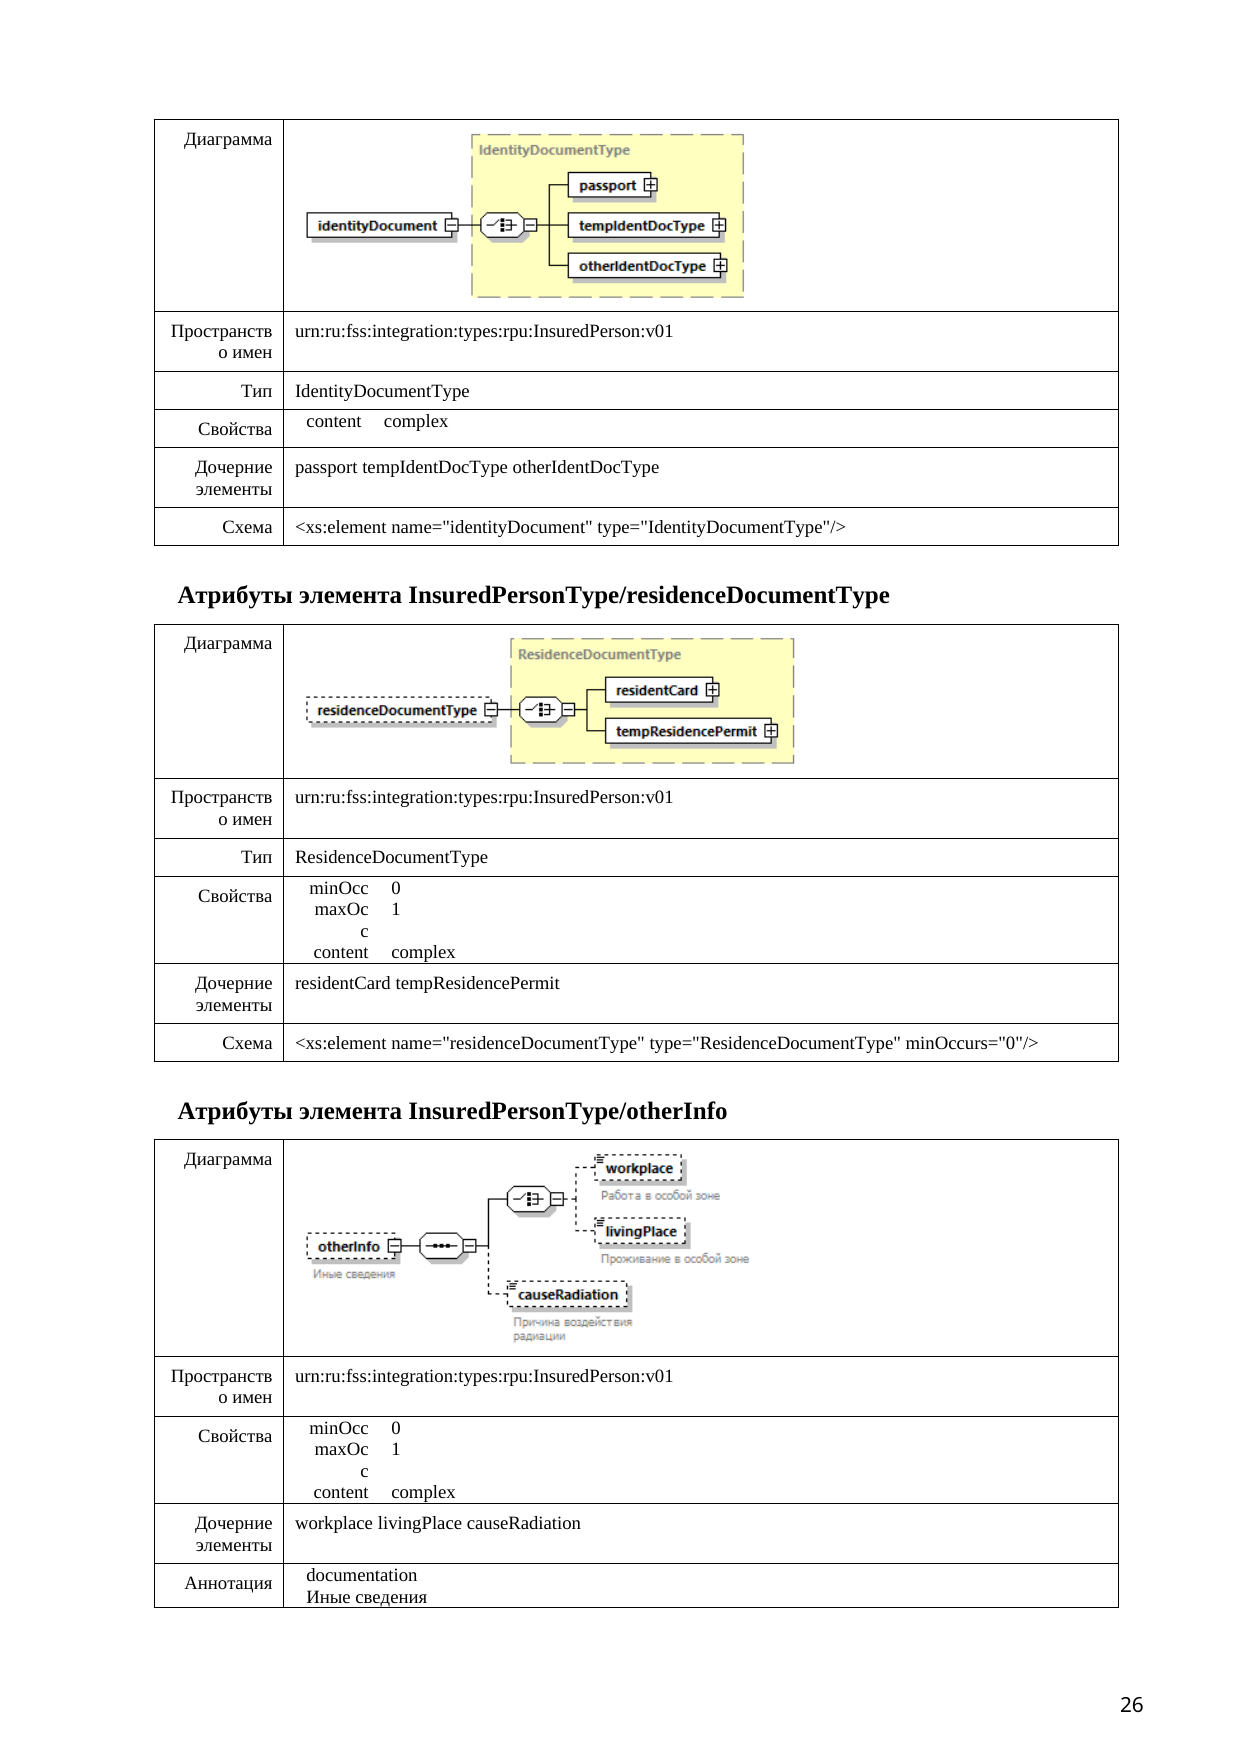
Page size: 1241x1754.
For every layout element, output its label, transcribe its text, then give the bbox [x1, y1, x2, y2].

picture [294, 632, 808, 770]
table_header Диаграмма [155, 1140, 283, 1356]
table_cell passport tempIdentDocType otherIdentDocType [284, 448, 1118, 507]
text Атрибуты элемента InsuredPersonType/otherInfo [177, 1096, 1152, 1125]
table_cell workplace livingPlace causeRadiation [284, 1504, 1118, 1563]
table_cell [284, 410, 1118, 447]
table_cell Схема [155, 1024, 283, 1061]
table_cell Свойства [155, 1417, 283, 1503]
table_cell <xs:element name="residenceDocumentType" type="ResidenceDocumentType" minOccurs="0"/> [284, 1024, 1118, 1061]
table_cell Тип [155, 839, 283, 876]
table_cell Свойства [155, 877, 283, 963]
table_cell Свойства [155, 410, 283, 447]
picture [294, 1148, 758, 1349]
table_cell Аннотация [155, 1564, 283, 1607]
table_cell urn:ru:fss:integration:types:rpu:InsuredPerson:v01 [284, 779, 1118, 837]
table_cell Дочерние элементы [155, 964, 283, 1023]
table_cell [284, 1564, 1118, 1607]
text Атрибуты элемента InsuredPersonType/residenceDocumentType [177, 580, 1152, 609]
picture [294, 128, 758, 304]
table_cell IdentityDocumentType [284, 372, 1118, 409]
table_cell Пространство имен [155, 779, 283, 837]
table_cell [284, 877, 1118, 963]
table_cell <xs:element name="identityDocument" type="IdentityDocumentType"/> [284, 508, 1118, 545]
table_cell Пространство имен [155, 1357, 283, 1416]
table_header [284, 120, 1118, 311]
table_cell Дочерние элементы [155, 448, 283, 507]
table_cell urn:ru:fss:integration:types:rpu:InsuredPerson:v01 [284, 1357, 1118, 1416]
table_header [284, 625, 1118, 778]
table_cell ResidenceDocumentType [284, 839, 1118, 876]
table_cell Схема [155, 508, 283, 545]
table_cell Тип [155, 372, 283, 409]
table_header Диаграмма [155, 625, 283, 778]
table_cell residentCard tempResidencePermit [284, 964, 1118, 1023]
table_cell urn:ru:fss:integration:types:rpu:InsuredPerson:v01 [284, 312, 1118, 371]
table_header Диаграмма [155, 120, 283, 311]
table_cell [284, 1417, 1118, 1503]
table_header [284, 1140, 1118, 1356]
table_cell Пространство имен [155, 312, 283, 371]
table_cell Дочерние элементы [155, 1504, 283, 1563]
